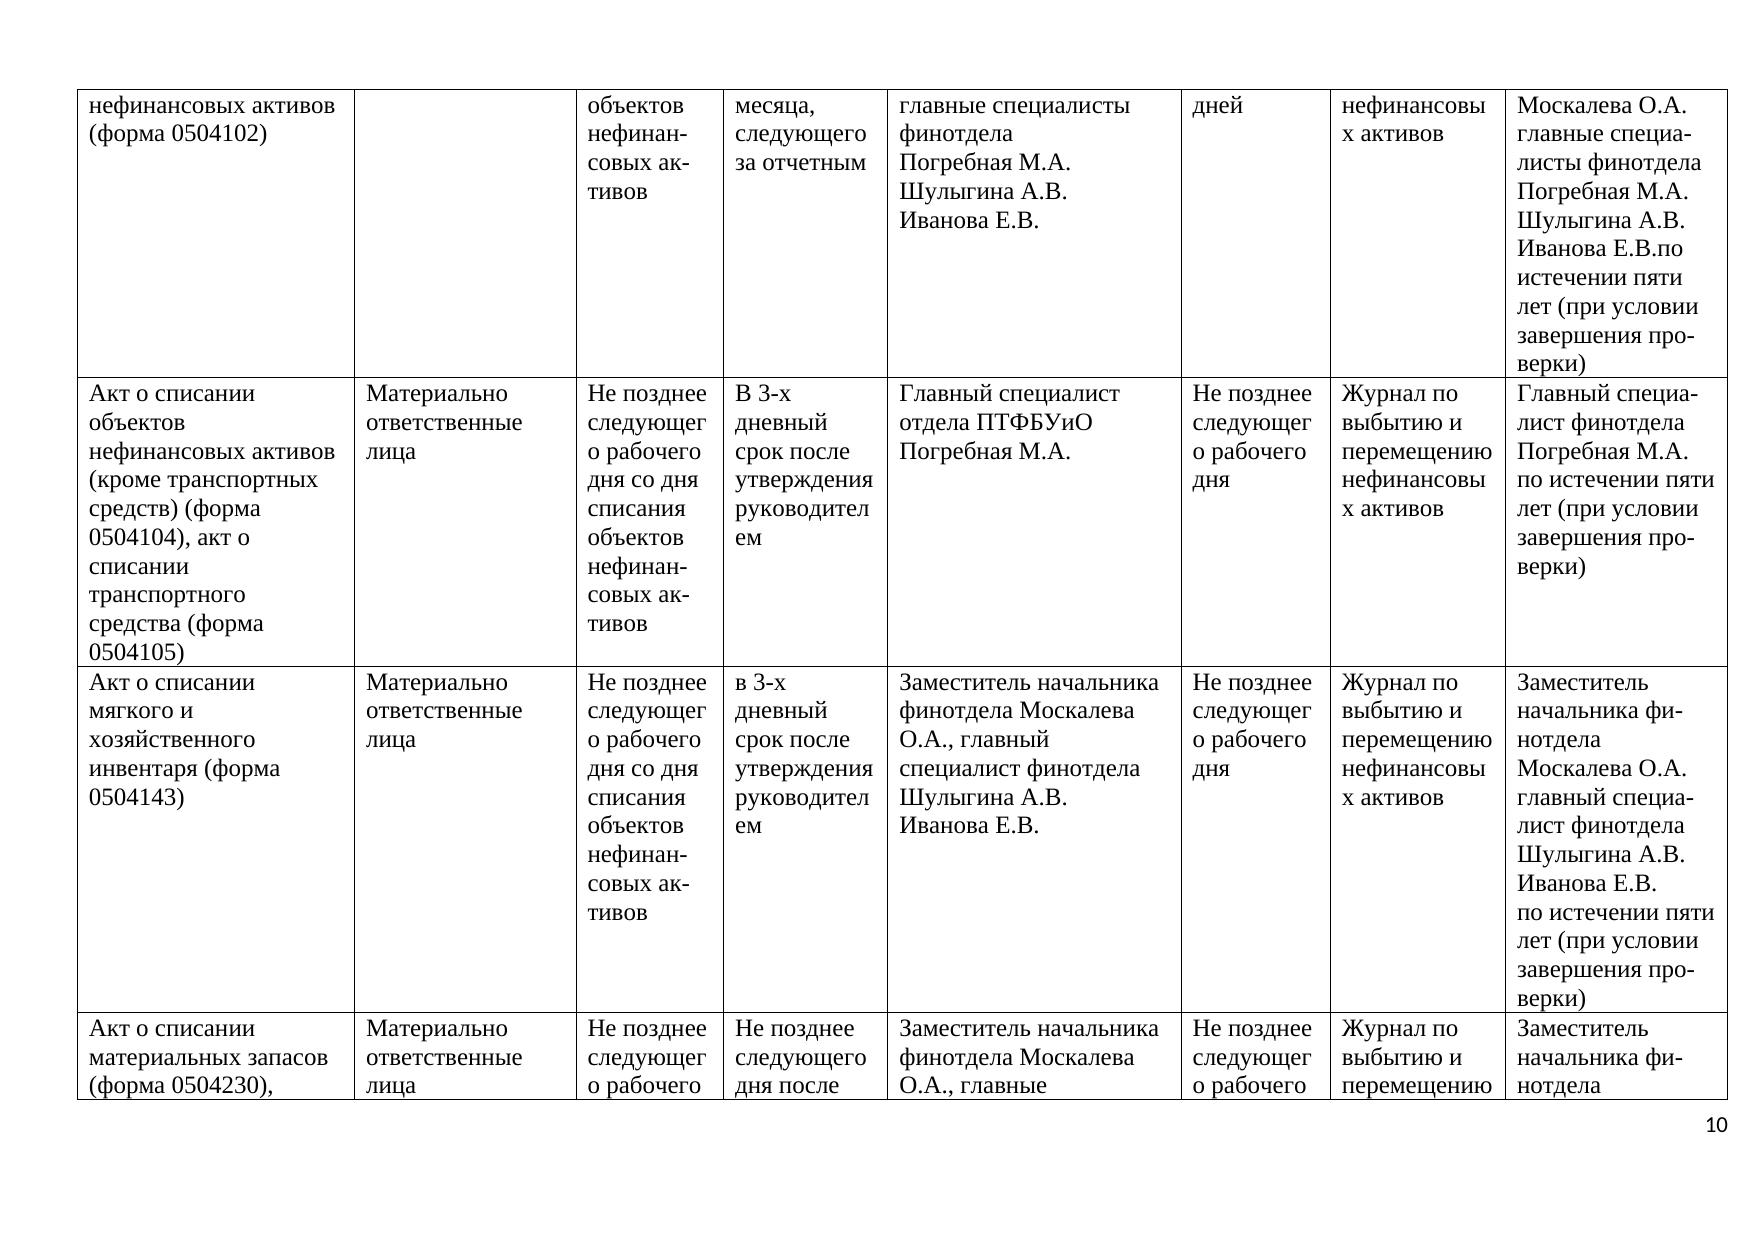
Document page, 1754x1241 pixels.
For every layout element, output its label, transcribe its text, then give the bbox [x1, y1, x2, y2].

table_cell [1182, 90, 1330, 377]
table_cell Не позднее следующего рабочего дня [1182, 378, 1330, 666]
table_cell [1506, 1013, 1727, 1099]
table_cell Главный специа-лист финотдела Погребная М.А. по истечении пяти лет (при условии завершения про-верки) [1506, 378, 1727, 666]
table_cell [724, 90, 887, 377]
table_cell в 3-х дневный срок после утверждения руководителем [724, 667, 887, 1012]
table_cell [78, 90, 354, 377]
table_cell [355, 90, 576, 377]
table_cell Заместитель начальника финотдела Москалева О.А., главный специалист финотдела Шулыгина А.В. Иванова Е.В. [888, 667, 1181, 1012]
table_cell Журнал по выбытию и перемещению нефинансовых активов [1331, 378, 1505, 666]
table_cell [355, 1013, 576, 1099]
table_cell Не позднее следующего рабочего дня со дня списания объектов нефинан-совых ак-тивов [577, 667, 723, 1012]
table_cell Акт о списании объектов нефинансовых активов (кроме транспортных средств) (форма 0504104), акт о списании транспортного средства (форма 0504105) [78, 378, 354, 666]
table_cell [888, 90, 1181, 377]
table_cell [1331, 1013, 1505, 1099]
table_cell Журнал по выбытию и перемещению нефинансовых активов [1331, 667, 1505, 1012]
table_cell Материально ответственные лица [355, 378, 576, 666]
table_cell Материально ответственные лица [355, 667, 576, 1012]
table_cell Не позднее следующего рабочего дня со дня списания объектов нефинан-совых ак-тивов [577, 378, 723, 666]
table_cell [1506, 90, 1727, 377]
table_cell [577, 90, 723, 377]
table_cell Не позднее следующего рабочего дня [1182, 667, 1330, 1012]
table_cell В 3-х дневный срок после утверждения руководителем [724, 378, 887, 666]
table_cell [1182, 1013, 1330, 1099]
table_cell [1331, 90, 1505, 377]
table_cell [577, 1013, 723, 1099]
table_cell Главный специалист отдела ПТФБУиО Погребная М.А. [888, 378, 1181, 666]
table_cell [724, 1013, 887, 1099]
table_cell Акт о списании мягкого и хозяйственного инвентаря (форма 0504143) [78, 667, 354, 1012]
table_cell Заместитель начальника фи-нотдела Москалева О.А. главный специа-лист финотдела Шулыгина А.В. Иванова Е.В. по истечении пяти лет (при условии завершения про-верки) [1506, 667, 1727, 1012]
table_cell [888, 1013, 1181, 1099]
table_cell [78, 1013, 354, 1099]
